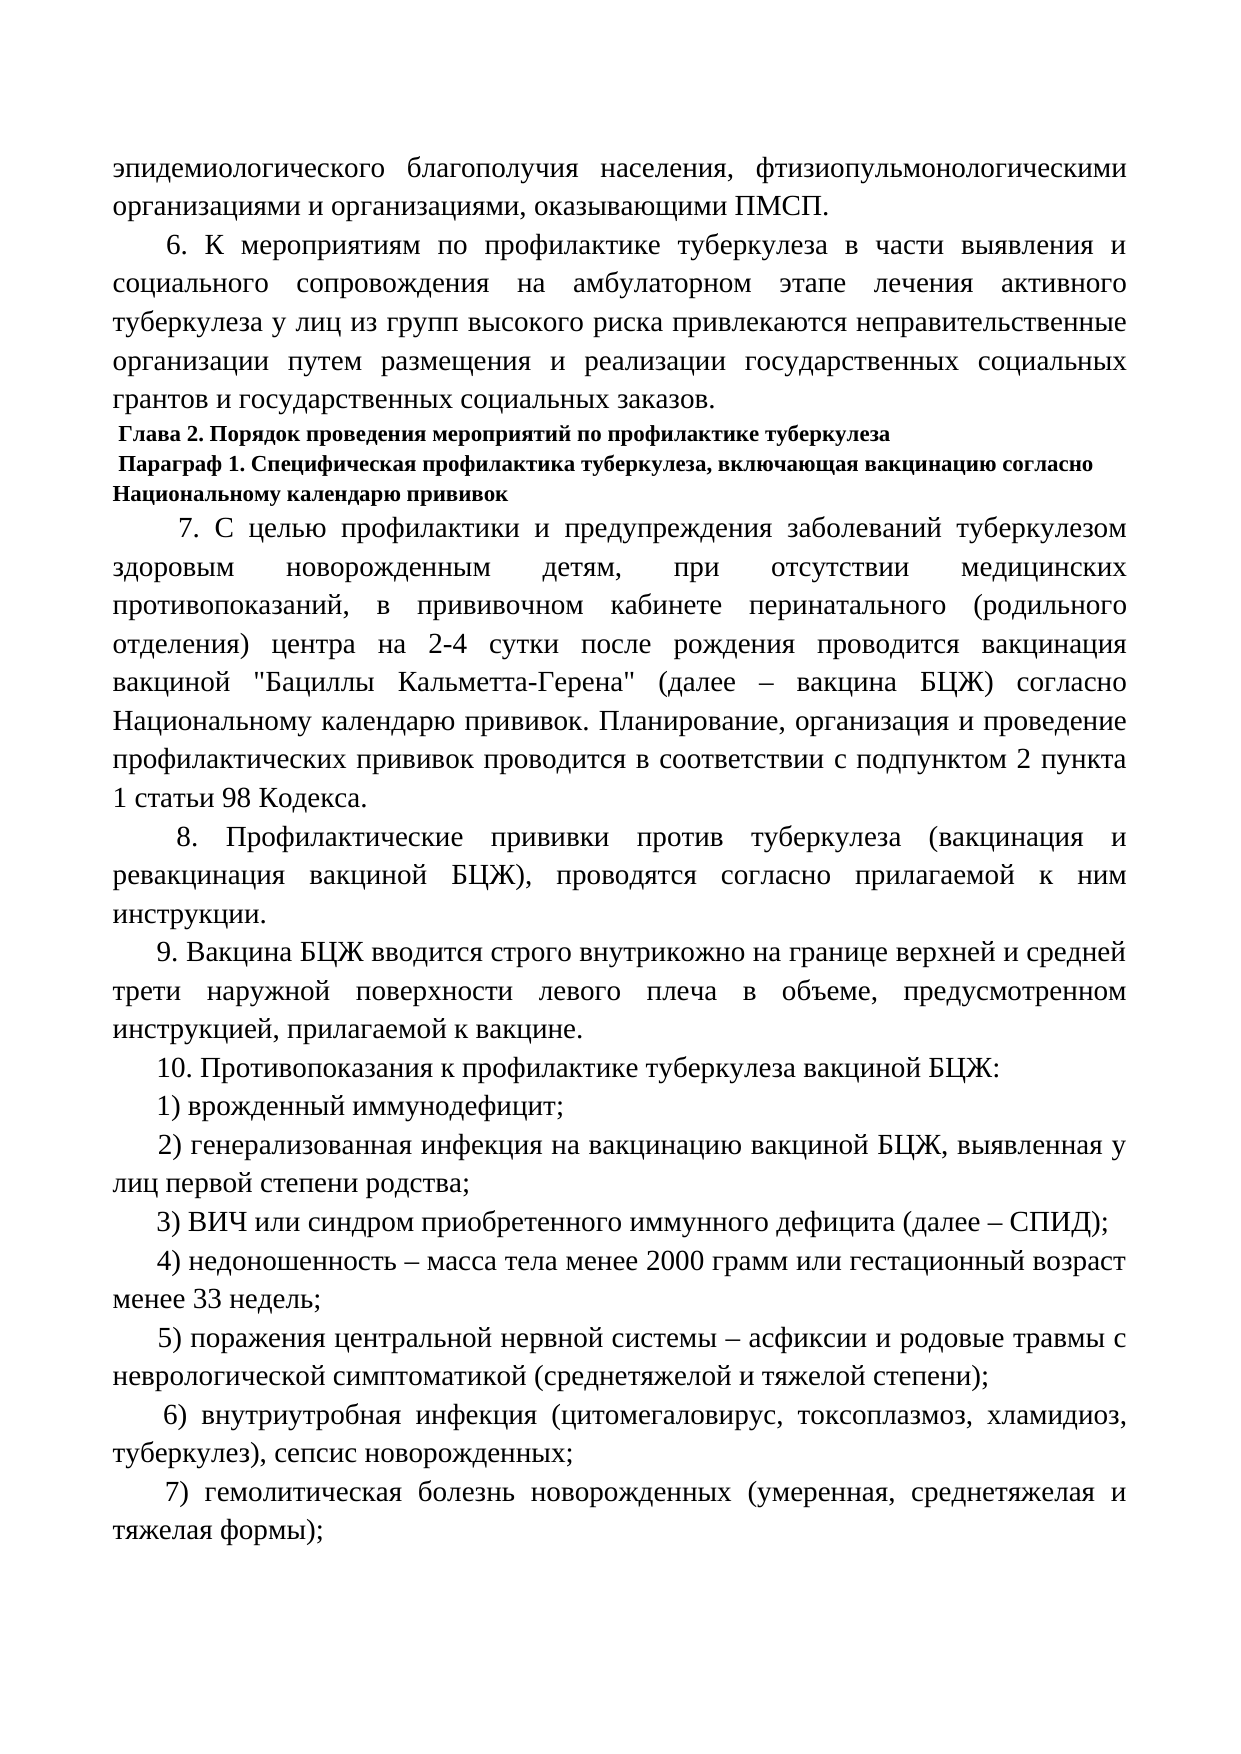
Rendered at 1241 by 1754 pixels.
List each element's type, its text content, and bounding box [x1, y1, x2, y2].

text 6. К мероприятиям по профилактике туберкулеза в части выявления и социального сопровождения на амбулаторном этапе лечения активного туберкулеза у лиц из групп высокого риска привлекаются неправительственные организации путем размещения и реализации государственных социальных грантов и государственных социальных заказов. [112, 227, 1128, 415]
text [112, 150, 1128, 222]
text Параграф 1. Специфическая профилактика туберкулеза, включающая вакцинацию согласно Национальному календарю прививок [112, 450, 1128, 507]
text Глава 2. Порядок проведения мероприятий по профилактике туберкулеза [112, 420, 1128, 446]
text 4) недоношенность – масса тела менее 2000 грамм или гестационный возраст менее 33 недель; [112, 1243, 1128, 1315]
text 7) гемолитическая болезнь новорожденных (умеренная, среднетяжелая и тяжелая формы); [112, 1474, 1128, 1546]
text 2) генерализованная инфекция на вакцинацию вакциной БЦЖ, выявленная у лиц первой степени родства; [112, 1127, 1128, 1199]
text 1) врожденный иммунодефицит; [112, 1088, 1128, 1122]
text 8. Профилактические прививки против туберкулеза (вакцинация и ревакцинация вакциной БЦЖ), проводятся согласно прилагаемой к ним инструкции. [112, 819, 1128, 929]
text 10. Противопоказания к профилактике туберкулеза вакциной БЦЖ: [112, 1050, 1128, 1083]
text 7. C целью профилактики и предупреждения заболеваний туберкулезом здоровым новорожденным детям, при отсутствии медицинских противопоказаний, в прививочном кабинете перинатального (родильного отделения) центра на 2-4 сутки после рождения проводится вакцинация вакциной "Бациллы Кальметта-Герена" (далее – вакцина БЦЖ) согласно Национальному календарю прививок. Планирование, организация и проведение профилактических прививок проводится в соответствии с подпунктом 2 пункта 1 статьи 98 Кодекса. [112, 510, 1128, 814]
text 9. Вакцина БЦЖ вводится строго внутрикожно на границе верхней и средней трети наружной поверхности левого плеча в объеме, предусмотренном инструкцией, прилагаемой к вакцине. [112, 934, 1128, 1045]
text 5) поражения центральной нервной системы – асфиксии и родовые травмы с неврологической симптоматикой (среднетяжелой и тяжелой степени); [112, 1320, 1128, 1392]
text 3) ВИЧ или синдром приобретенного иммунного дефицита (далее – СПИД); [112, 1204, 1128, 1238]
text 6) внутриутробная инфекция (цитомегаловирус, токсоплазмоз, хламидиоз, туберкулез), сепсис новорожденных; [112, 1397, 1128, 1469]
